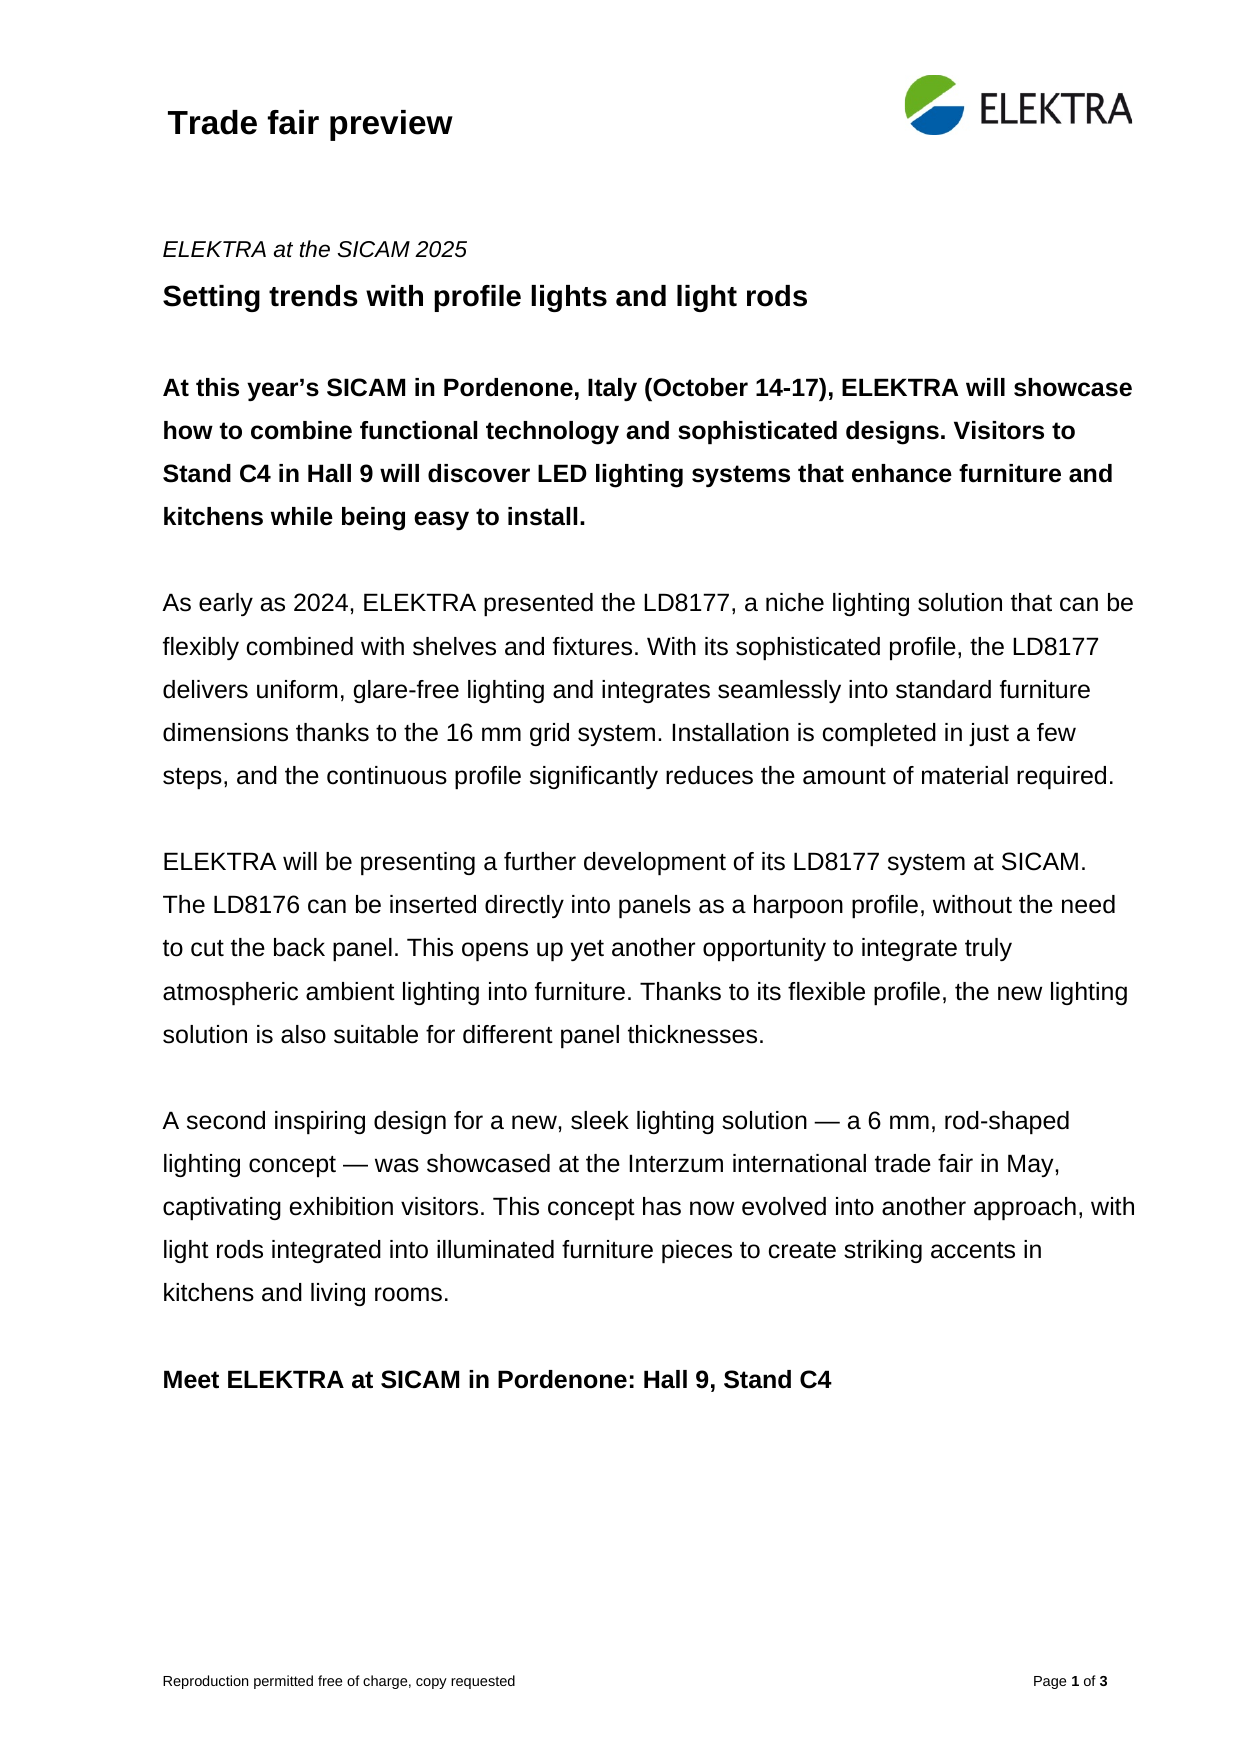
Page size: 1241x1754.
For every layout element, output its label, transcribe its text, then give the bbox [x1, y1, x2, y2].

text As early as 2024, ELEKTRA presented the LD8177, a niche lighting solution that can be flexibly combined with shelves and fixtures. With its sophisticated profile, the LD8177 delivers uniform, glare-free lighting and integrates seamlessly into standard furniture dimensions thanks to the 16 mm grid system. Installation is completed in just a few steps, and the continuous profile significantly reduces the amount of material required. [162, 588, 1137, 790]
text ELEKTRA will be presenting a further development of its LD8177 system at SICAM. The LD8176 can be inserted directly into panels as a harpoon profile, without the need to cut the back panel. This opens up yet another opportunity to integrate truly atmospheric ambient lighting into furniture. Thanks to its flexible profile, the new lighting solution is also suitable for different panel thicknesses. [162, 847, 1137, 1048]
picture [904, 75, 1133, 135]
text A second inspiring design for a new, sleek lighting solution — a 6 mm, rod-shaped lighting concept — was showcased at the Interzum international trade fair in May, captivating exhibition visitors. This concept has now evolved into another approach, with light rods integrated into illuminated furniture pieces to create striking accents in kitchens and living rooms. [162, 1106, 1137, 1307]
text At this year’s SICAM in Pordenone, Italy (October 14-17), ELEKTRA will showcase how to combine functional technology and sophisticated designs. Visitors to Stand C4 in Hall 9 will discover LED lighting systems that enhance furniture and kitchens while being easy to install. [162, 373, 1137, 531]
text ELEKTRA at the SICAM 2025 Setting trends with profile lights and light rods [162, 236, 1137, 313]
text Meet ELEKTRA at SICAM in Pordenone: Hall 9, Stand C4 [162, 1365, 1137, 1393]
